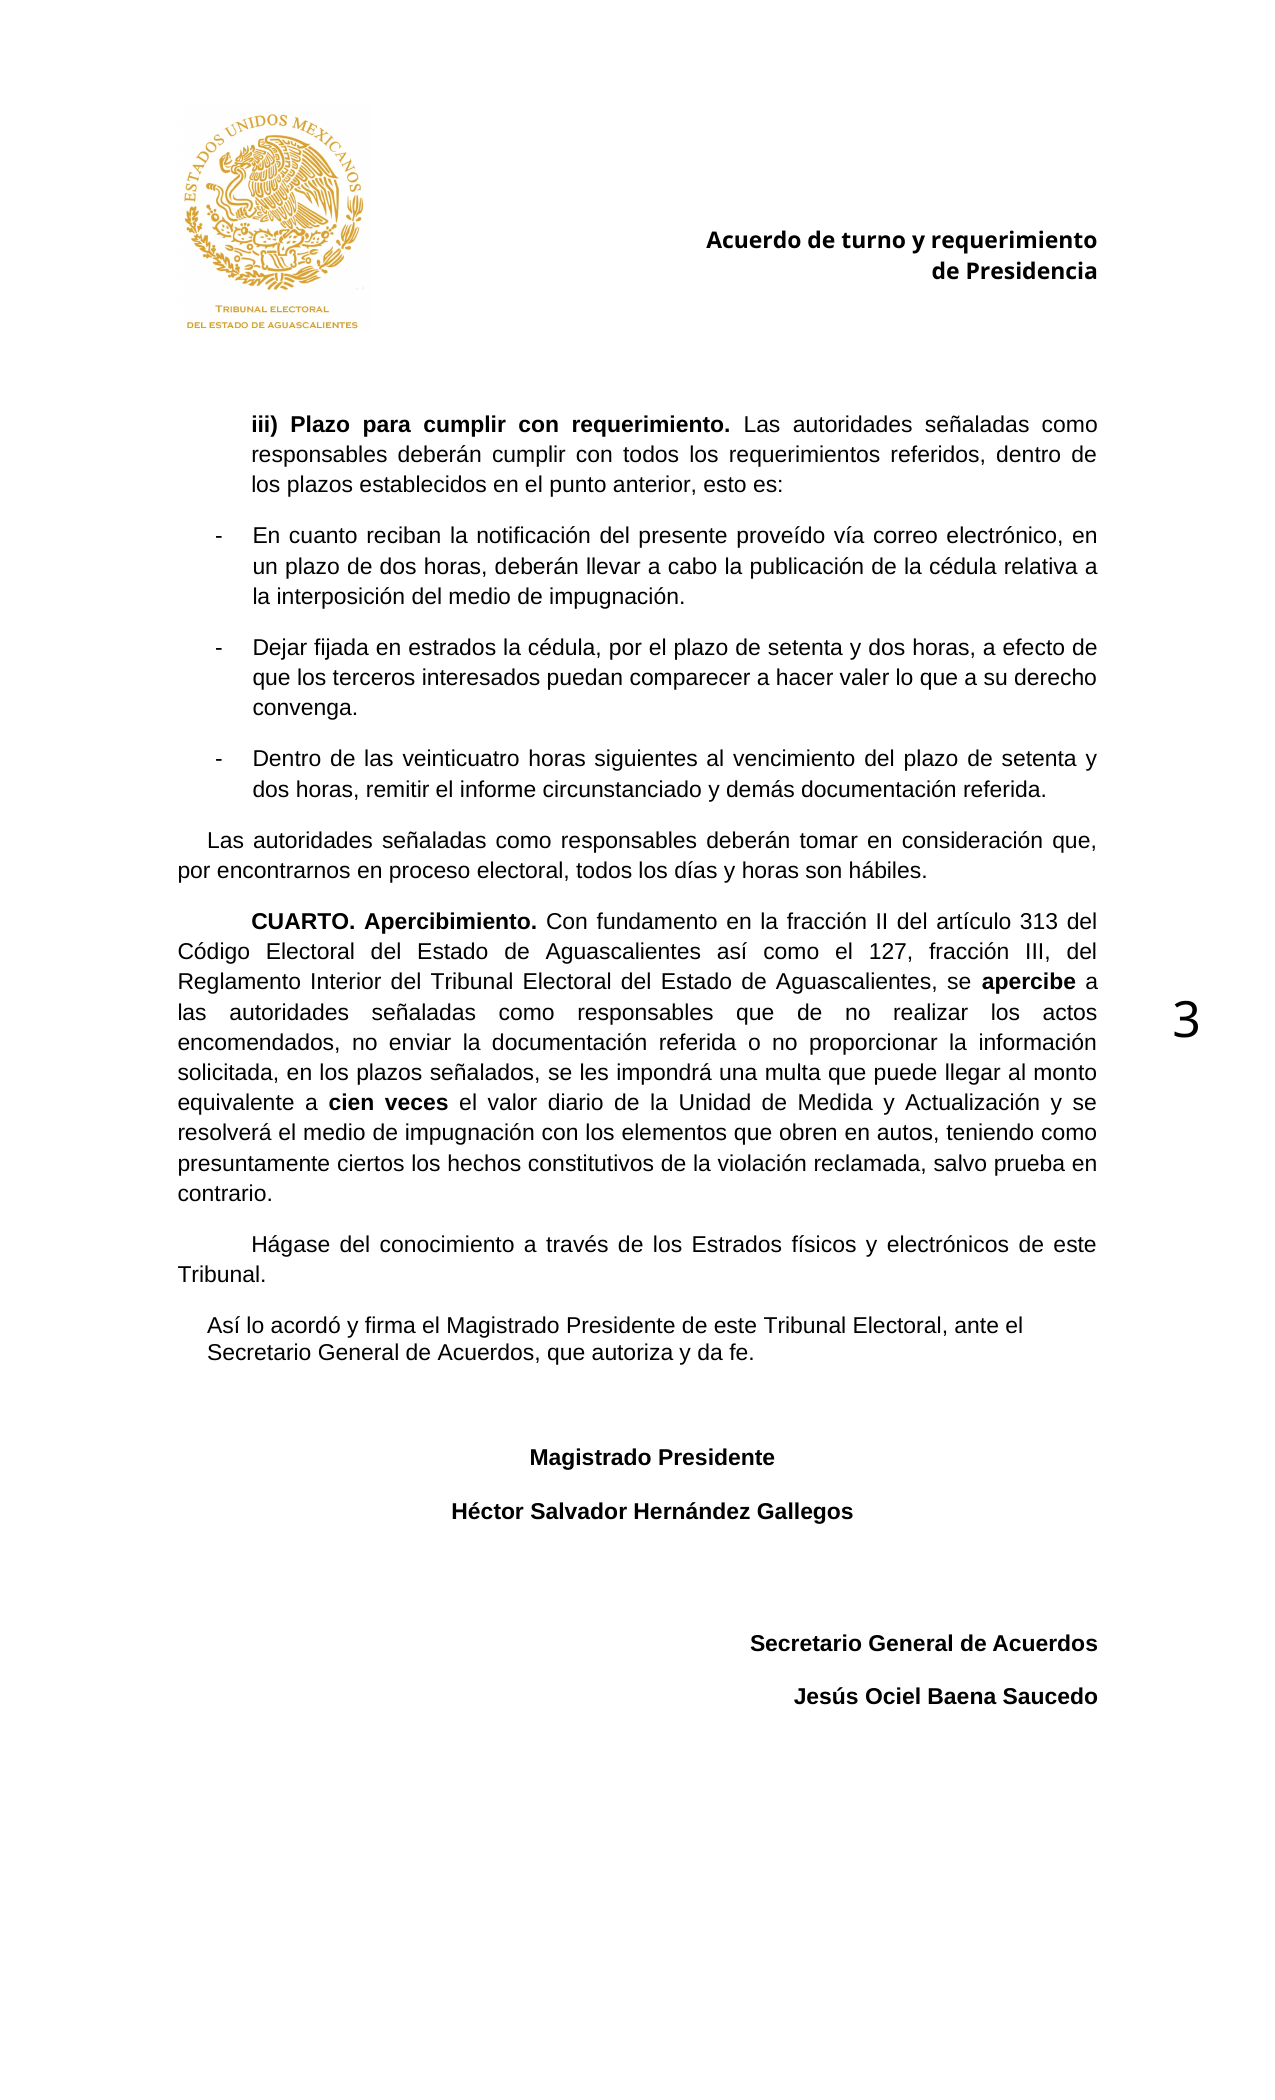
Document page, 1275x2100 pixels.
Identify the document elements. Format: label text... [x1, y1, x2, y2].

text Héctor Salvador Hernández Gallegos [207, 1498, 1098, 1524]
text CUARTO. Apercibimiento. Con fundamento en la fracción II del artículo 313 del Código Electoral del Estado de Aguascalientes así como el 127, fracción III, del Reglamento Interior del Tribunal Electoral del Estado de Aguascalientes, se apercibe a las autoridades señaladas como responsables que de no realizar los actos encomendados, no enviar la documentación referida o no proporcionar la información solicitada, en los plazos señalados, se les impondrá una multa que puede llegar al monto equivalente a cien veces el valor diario de la Unidad de Medida y Actualización y se resolverá el medio de impugnación con los elementos que obren en autos, teniendo como presuntamente ciertos los hechos constitutivos de la violación reclamada, salvo prueba en contrario. [177, 908, 1098, 1206]
list Dejar fijada en estrados la cédula, por el plazo de setenta y dos horas, a efecto de que los terceros interesados puedan comparecer a hacer valer lo que a su derecho convenga. [215, 634, 1098, 721]
text Hágase del conocimiento a través de los Estrados físicos y electrónicos de este Tribunal. [177, 1231, 1098, 1287]
text Magistrado Presidente [207, 1444, 1098, 1470]
text Secretario General de Acuerdos [207, 1630, 1098, 1656]
text Jesús Ociel Baena Saucedo [207, 1683, 1098, 1709]
text Las autoridades señaladas como responsables deberán tomar en consideración que, por encontrarnos en proceso electoral, todos los días y horas son hábiles. [177, 827, 1098, 883]
text iii) Plazo para cumplir con requerimiento. Las autoridades señaladas como responsables deberán cumplir con todos los requerimientos referidos, dentro de los plazos establecidos en el punto anterior, esto es: [251, 411, 1098, 498]
list En cuanto reciban la notificación del presente proveído vía correo electrónico, en un plazo de dos horas, deberán llevar a cabo la publicación de la cédula relativa a la interposición del medio de impugnación. [215, 522, 1098, 609]
picture [177, 102, 371, 333]
list Dentro de las veinticuatro horas siguientes al vencimiento del plazo de setenta y dos horas, remitir el informe circunstanciado y demás documentación referida. [215, 745, 1098, 802]
text Así lo acordó y firma el Magistrado Presidente de este Tribunal Electoral, ante el Secretario General de Acuerdos, que autoriza y da fe. [207, 1312, 1098, 1365]
